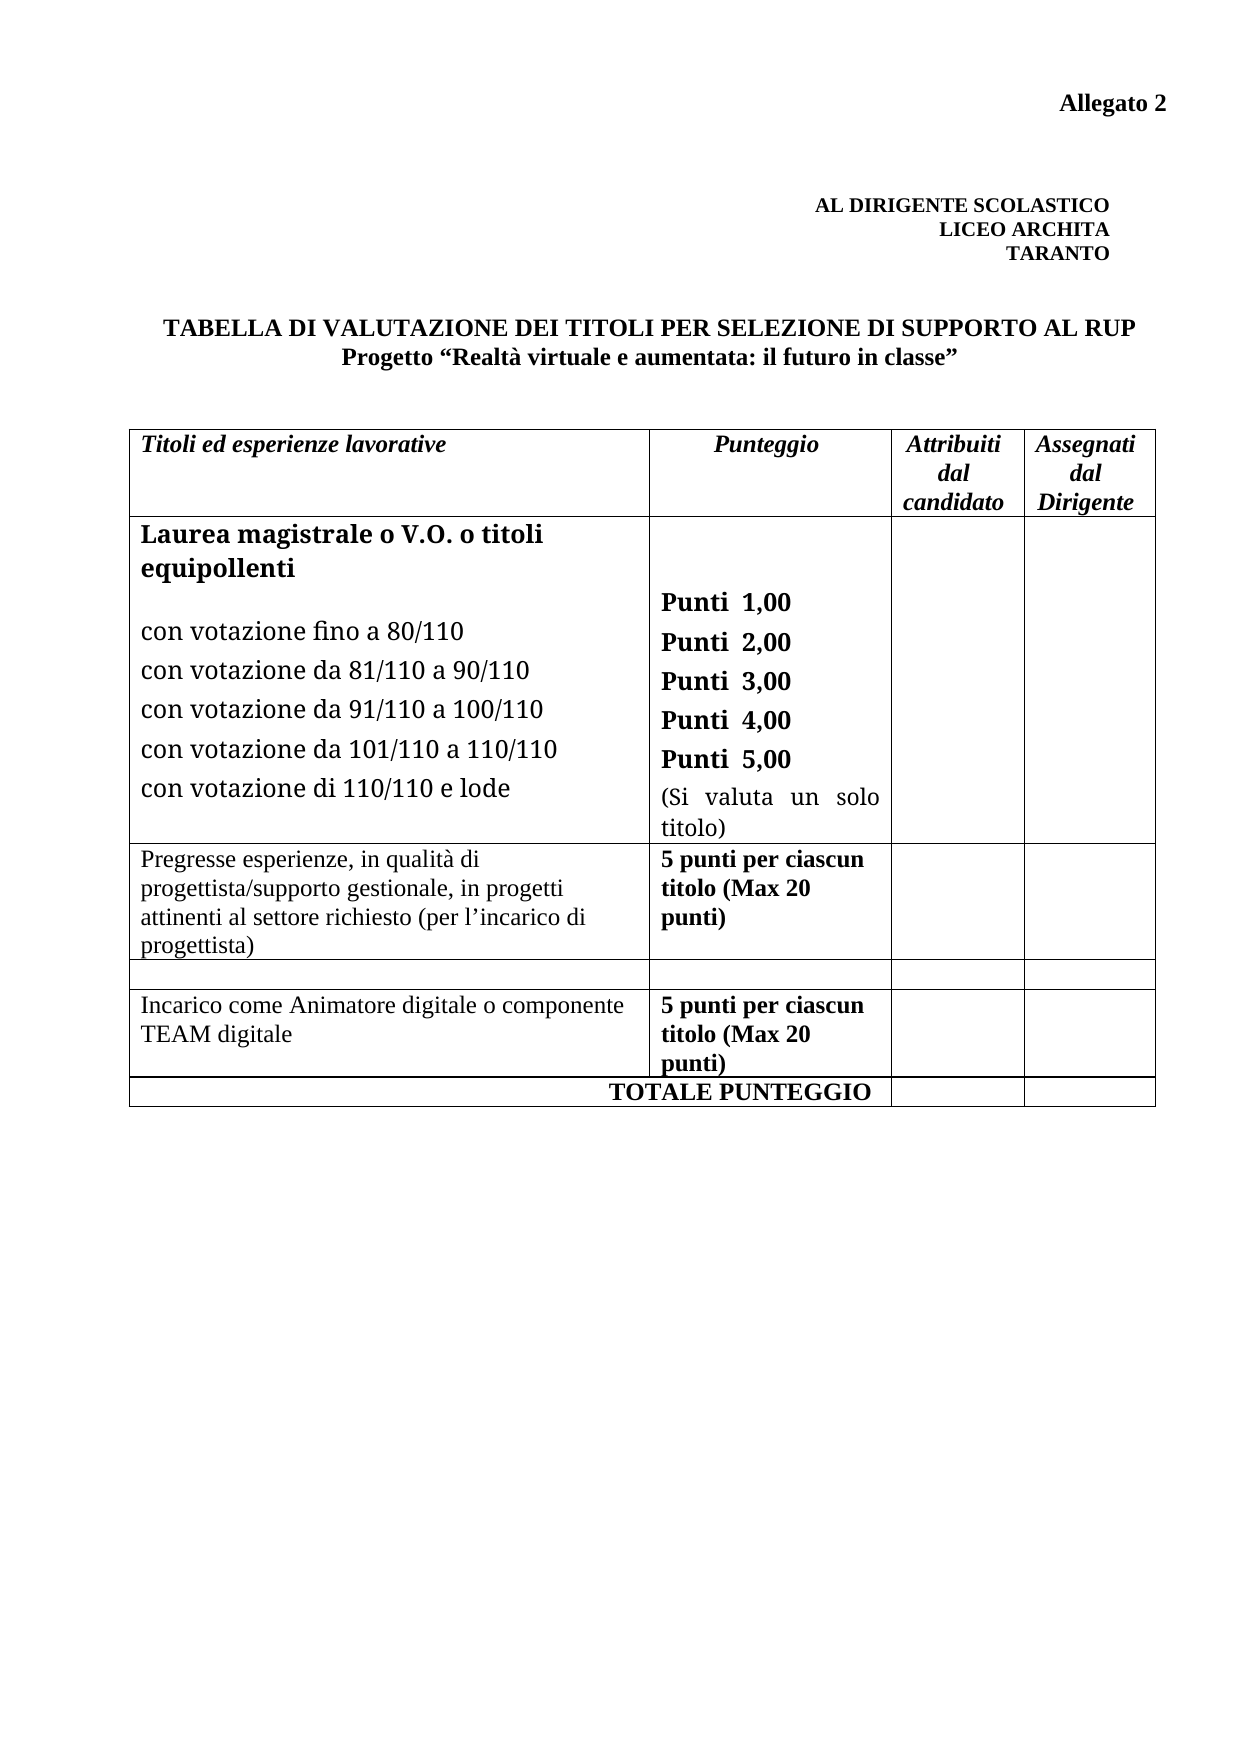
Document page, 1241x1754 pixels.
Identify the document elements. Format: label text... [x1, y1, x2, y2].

table_header Punteggio [650, 430, 891, 516]
text LICEO ARCHITA [561, 217, 1110, 241]
text TARANTO [580, 241, 1110, 265]
table_header Assegnati dal Dirigente [1025, 430, 1155, 516]
table_cell 5 punti per ciascun titolo (Max 20 punti) [650, 990, 891, 1076]
table_cell [1025, 844, 1155, 959]
table_cell [892, 960, 1024, 989]
table_cell 5 punti per ciascun titolo (Max 20 punti) [650, 844, 891, 959]
table_cell [1025, 960, 1155, 989]
text Allegato 2 [118, 88, 1167, 117]
table_cell [1025, 990, 1155, 1076]
table_cell Pregresse esperienze, in qualità di progettista/supporto gestionale, in progetti attinenti al settore richiesto (per l’incarico di progettista) [130, 844, 649, 959]
table_header Attribuiti dal candidato [892, 430, 1024, 516]
table_cell Punti 1,00 Punti 2,00 Punti 3,00 Punti 4,00 Punti 5,00 (Si valuta un solo titolo) [650, 517, 891, 843]
table_header Titoli ed esperienze lavorative [130, 430, 649, 516]
table_cell [650, 960, 891, 989]
text TABELLA DI VALUTAZIONE DEI TITOLI PER SELEZIONE DI SUPPORTO AL RUP [133, 313, 1167, 342]
table_cell [892, 990, 1024, 1076]
text Progetto “Realtà virtuale e aumentata: il futuro in classe” [133, 342, 1167, 371]
table_cell [892, 517, 1024, 843]
table_cell [892, 1078, 1024, 1106]
table_cell TOTALE PUNTEGGIO [130, 1078, 891, 1106]
table_cell [1025, 517, 1155, 843]
table_cell [1025, 1078, 1155, 1106]
text AL DIRIGENTE SCOLASTICO [561, 193, 1110, 217]
table_cell [892, 844, 1024, 959]
table_cell Incarico come Animatore digitale o componente TEAM digitale [130, 990, 649, 1076]
table_cell Laurea magistrale o V.O. o titoli equipollenti con votazione fino a 80/110 A con votazione da 81/110 a 90/110 con votazione da 91/110 a 100/110 A con votazione da 101/110 a 110/110 con votazione di 110/110 e lode A [130, 517, 649, 843]
table_cell [130, 960, 649, 989]
